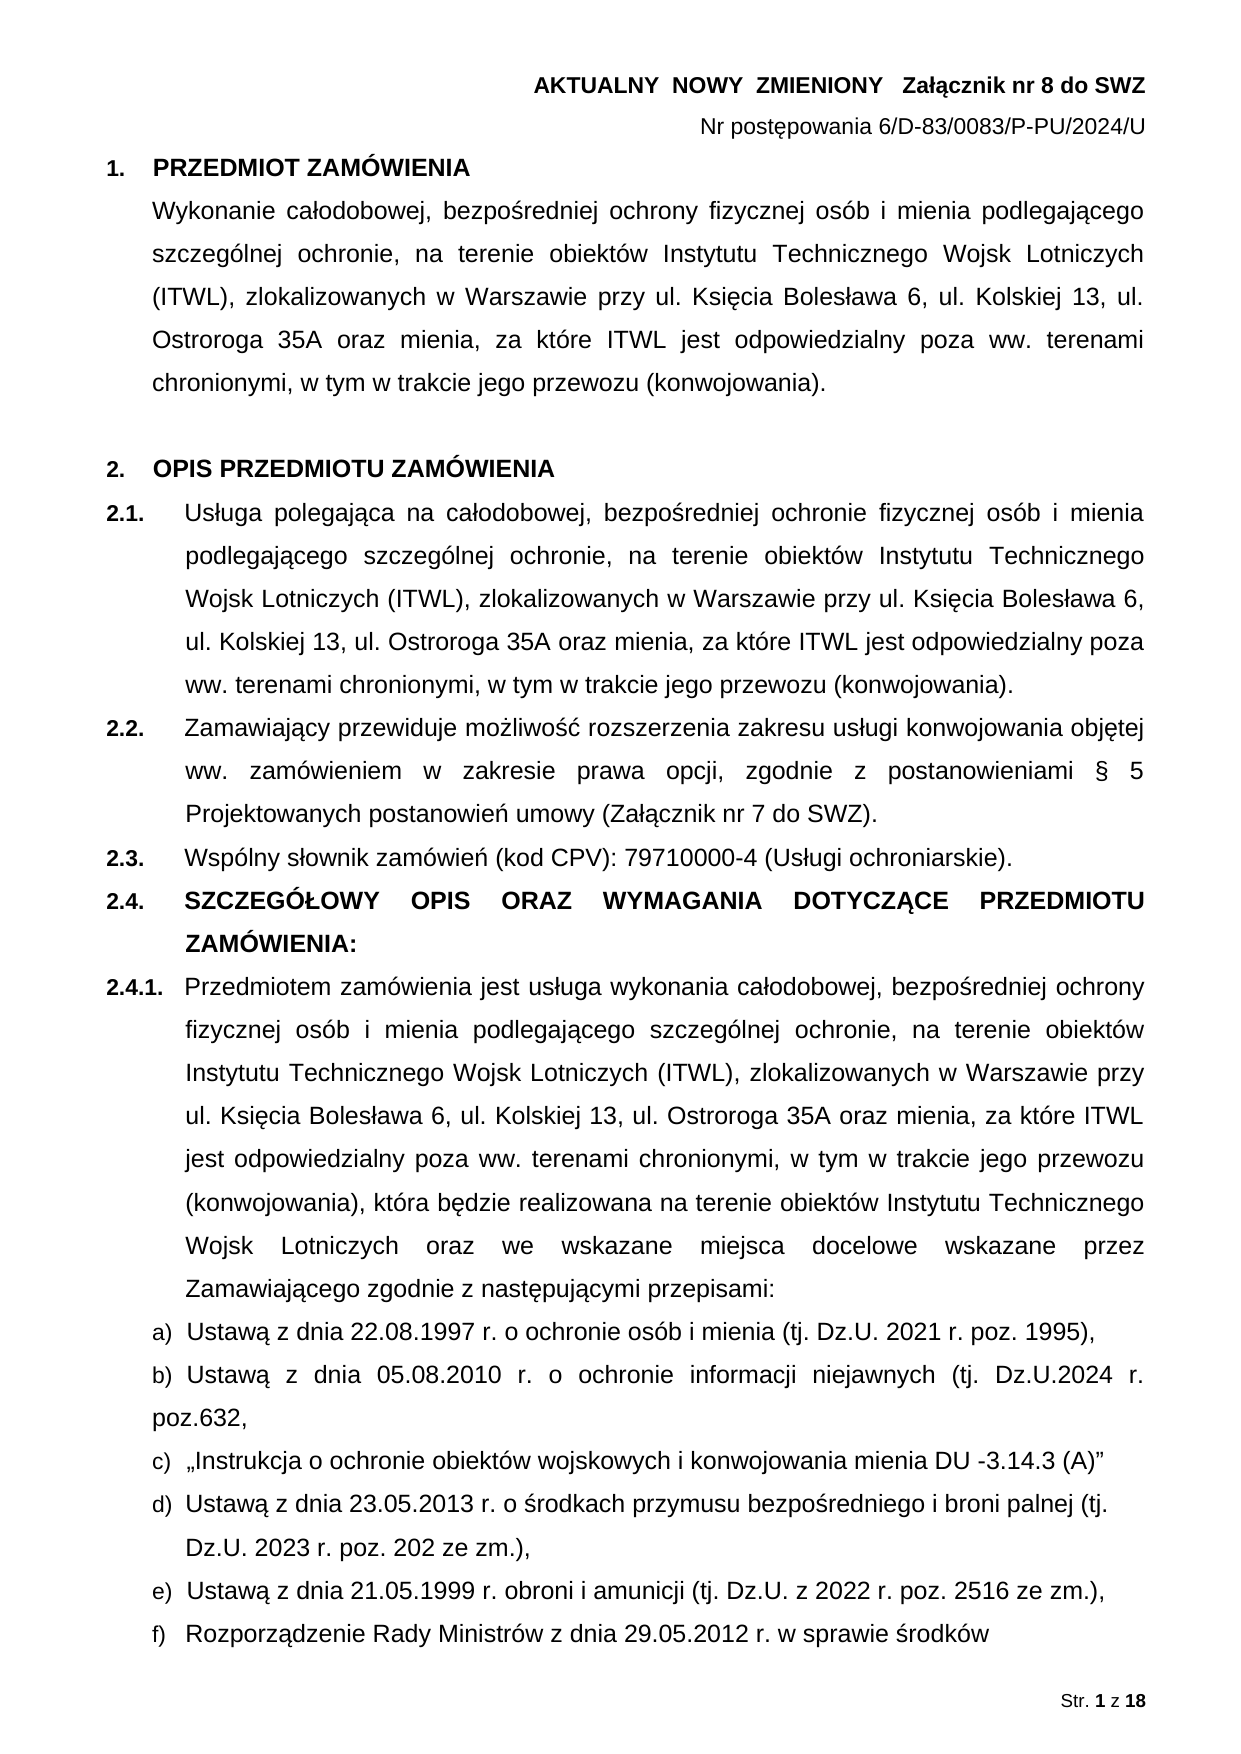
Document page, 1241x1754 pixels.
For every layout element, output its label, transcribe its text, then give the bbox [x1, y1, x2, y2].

list PRZEDMIOT ZAMÓWIENIA [106, 152, 1146, 181]
list Usługa polegająca na całodobowej, bezpośredniej ochronie fizycznej osób i mienia podlegającego szczególnej ochronie, na terenie obiektów Instytutu Technicznego Wojsk Lotniczych (ITWL), zlokalizowanych w Warszawie przy ul. Księcia Bolesława 6, ul. Kolskiej 13, ul. Ostroroga 35A oraz mienia, za które ITWL jest odpowiedzialny poza ww. terenami chronionymi, w tym w trakcie jego przewozu (konwojowania). [106, 497, 1146, 699]
list OPIS PRZEDMIOTU ZAMÓWIENIA [106, 454, 1146, 483]
list Ustawą z dnia 05.08.2010 r. o ochronie informacji niejawnych (tj. Dz.U.2024 r. poz.632, [152, 1360, 1146, 1432]
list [152, 1619, 1146, 1647]
text Nr postępowania 6/D-83/0083/P-PU/2024/U [106, 113, 1146, 139]
list Wspólny słownik zamówień (kod CPV): 79710000-4 (Usługi ochroniarskie). [106, 842, 1146, 871]
list Ustawą z dnia 22.08.1997 r. o ochronie osób i mienia (tj. Dz.U. 2021 r. poz. 1995), [152, 1317, 1146, 1346]
text Wykonanie całodobowej, bezpośredniej ochrony fizycznej osób i mienia podlegającego szczególnej ochronie, na terenie obiektów Instytutu Technicznego Wojsk Lotniczych (ITWL), zlokalizowanych w Warszawie przy ul. Księcia Bolesława 6, ul. Kolskiej 13, ul. Ostroroga 35A oraz mienia, za które ITWL jest odpowiedzialny poza ww. terenami chronionymi, w tym w trakcie jego przewozu (konwojowania). [152, 196, 1146, 397]
list Przedmiotem zamówienia jest usługa wykonania całodobowej, bezpośredniej ochrony fizycznej osób i mienia podlegającego szczególnej ochronie, na terenie obiektów Instytutu Technicznego Wojsk Lotniczych (ITWL), zlokalizowanych w Warszawie przy ul. Księcia Bolesława 6, ul. Kolskiej 13, ul. Ostroroga 35A oraz mienia, za które ITWL jest odpowiedzialny poza ww. terenami chronionymi, w tym w trakcie jego przewozu (konwojowania), która będzie realizowana na terenie obiektów Instytutu Technicznego Wojsk Lotniczych oraz we wskazane miejsca docelowe wskazane przez Zamawiającego zgodnie z następującymi przepisami: [106, 972, 1146, 1302]
text AKTUALNY NOWY ZMIENIONY Załącznik nr 8 do SWZ [106, 72, 1146, 98]
list SZCZEGÓŁOWY OPIS ORAZ WYMAGANIA DOTYCZĄCE PRZEDMIOTU ZAMÓWIENIA: [106, 886, 1146, 957]
list Ustawą z dnia 23.05.2013 r. o środkach przymusu bezpośredniego i broni palnej (tj. Dz.U. 2023 r. poz. 202 ze zm.), [152, 1489, 1146, 1561]
list „Instrukcja o ochronie obiektów wojskowych i konwojowania mienia DU -3.14.3 (A)” [152, 1446, 1146, 1475]
list Ustawą z dnia 21.05.1999 r. obroni i amunicji (tj. Dz.U. z 2022 r. poz. 2516 ze zm.), [152, 1576, 1146, 1604]
list Zamawiający przewiduje możliwość rozszerzenia zakresu usługi konwojowania objętej ww. zamówieniem w zakresie prawa opcji, zgodnie z postanowieniami § 5 Projektowanych postanowień umowy (Załącznik nr 7 do SWZ). [106, 713, 1146, 828]
